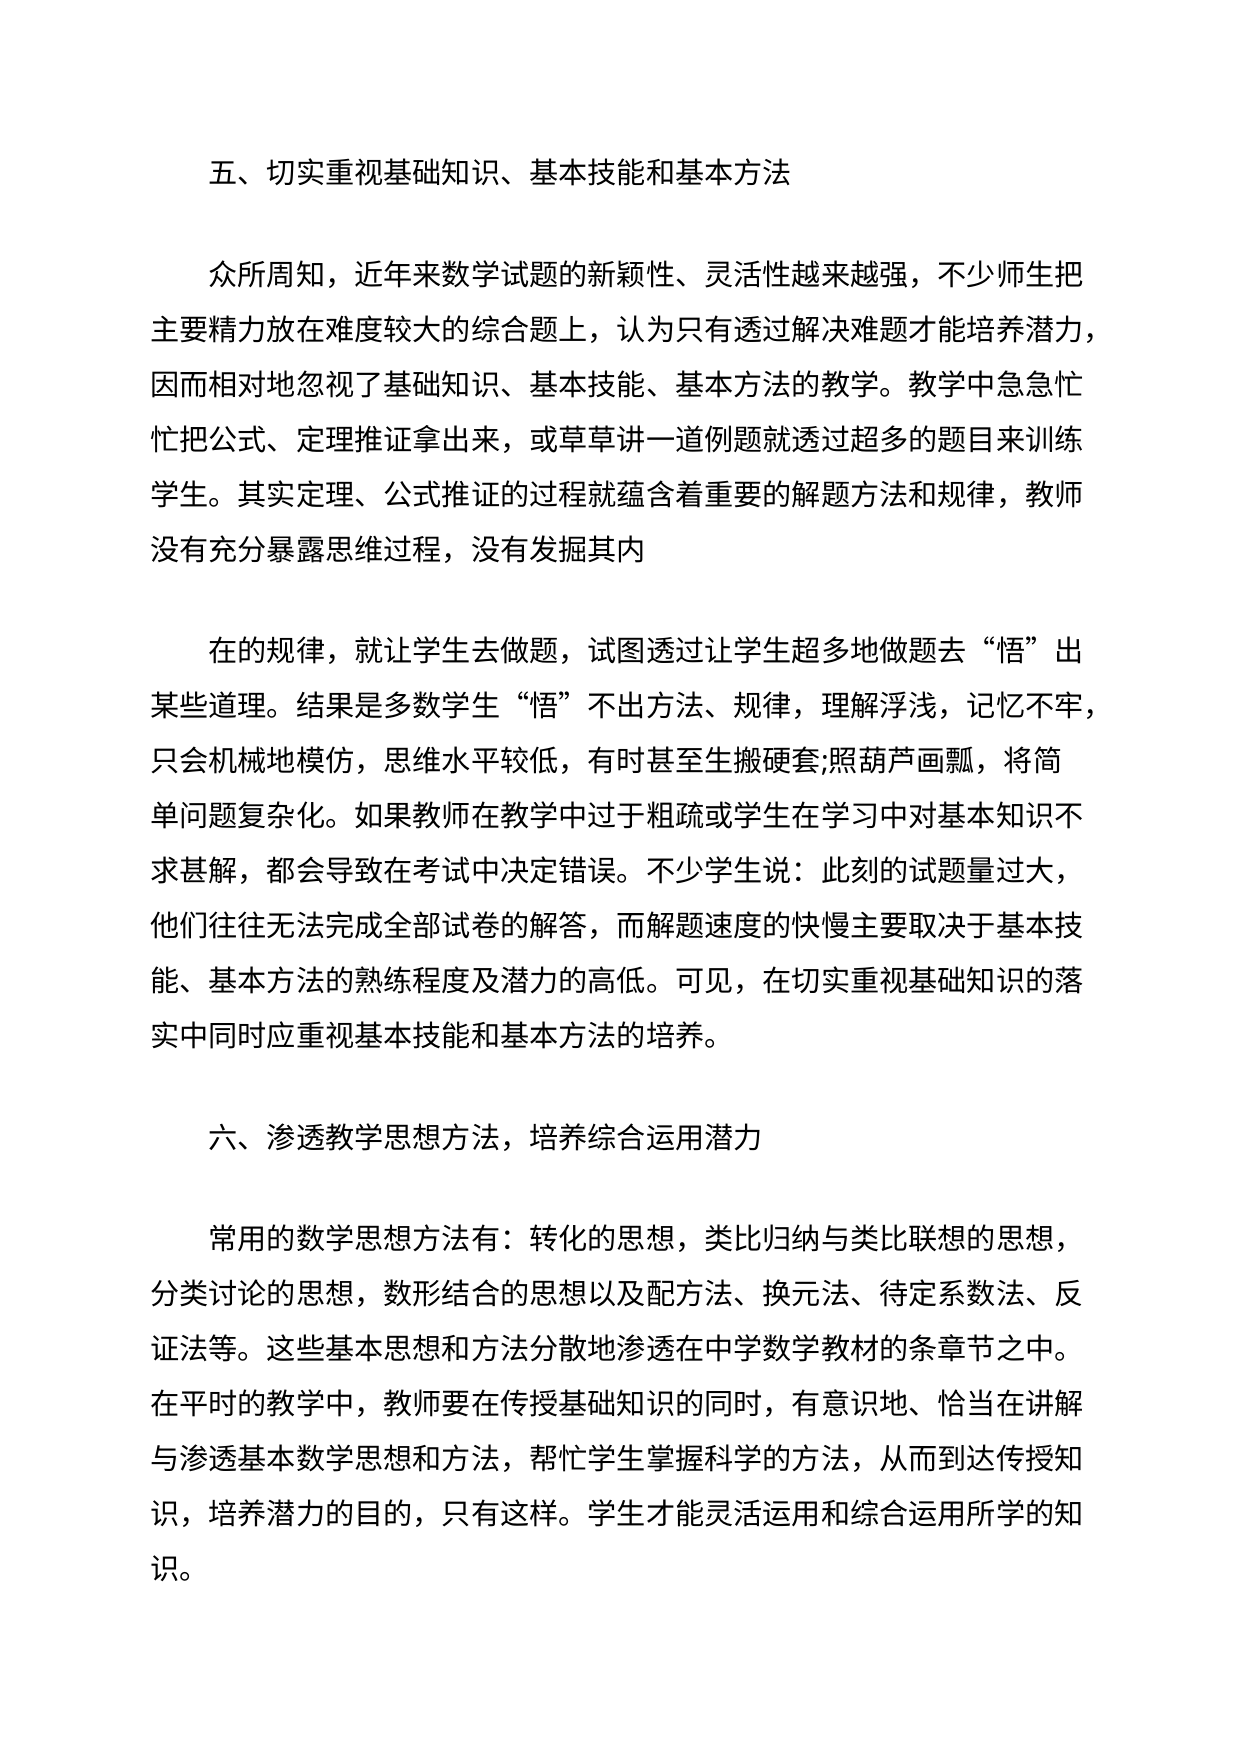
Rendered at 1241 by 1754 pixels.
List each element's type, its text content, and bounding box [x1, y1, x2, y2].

text 众所周知，近年来数学试题的新颖性、灵活性越来越强，不少师生把主要精力放在难度较大的综合题上，认为只有透过解决难题才能培养潜力，因而相对地忽视了基础知识、基本技能、基本方法的教学。教学中急急忙忙把公式、定理推证拿出来，或草草讲一道例题就透过超多的题目来训练学生。其实定理、公式推证的过程就蕴含着重要的解题方法和规律，教师没有充分暴露思维过程，没有发掘其内 [150, 252, 1090, 568]
text 在的规律，就让学生去做题，试图透过让学生超多地做题去“悟”出某些道理。结果是多数学生“悟”不出方法、规律，理解浮浅，记忆不牢，只会机械地模仿，思维水平较低，有时甚至生搬硬套;照葫芦画瓢，将简单问题复杂化。如果教师在教学中过于粗疏或学生在学习中对基本知识不求甚解，都会导致在考试中决定错误。不少学生说：此刻的试题量过大，他们往往无法完成全部试卷的解答，而解题速度的快慢主要取决于基本技能、基本方法的熟练程度及潜力的高低。可见，在切实重视基础知识的落实中同时应重视基本技能和基本方法的培养。 [150, 628, 1090, 1055]
text 五、切实重视基础知识、基本技能和基本方法 [150, 150, 1090, 192]
text 常用的数学思想方法有：转化的思想，类比归纳与类比联想的思想，分类讨论的思想，数形结合的思想以及配方法、换元法、待定系数法、反证法等。这些基本思想和方法分散地渗透在中学数学教材的条章节之中。在平时的教学中，教师要在传授基础知识的同时，有意识地、恰当在讲解与渗透基本数学思想和方法，帮忙学生掌握科学的方法，从而到达传授知识，培养潜力的目的，只有这样。学生才能灵活运用和综合运用所学的知识。 [150, 1216, 1090, 1588]
text 六、渗透教学思想方法，培养综合运用潜力 [150, 1114, 1090, 1156]
